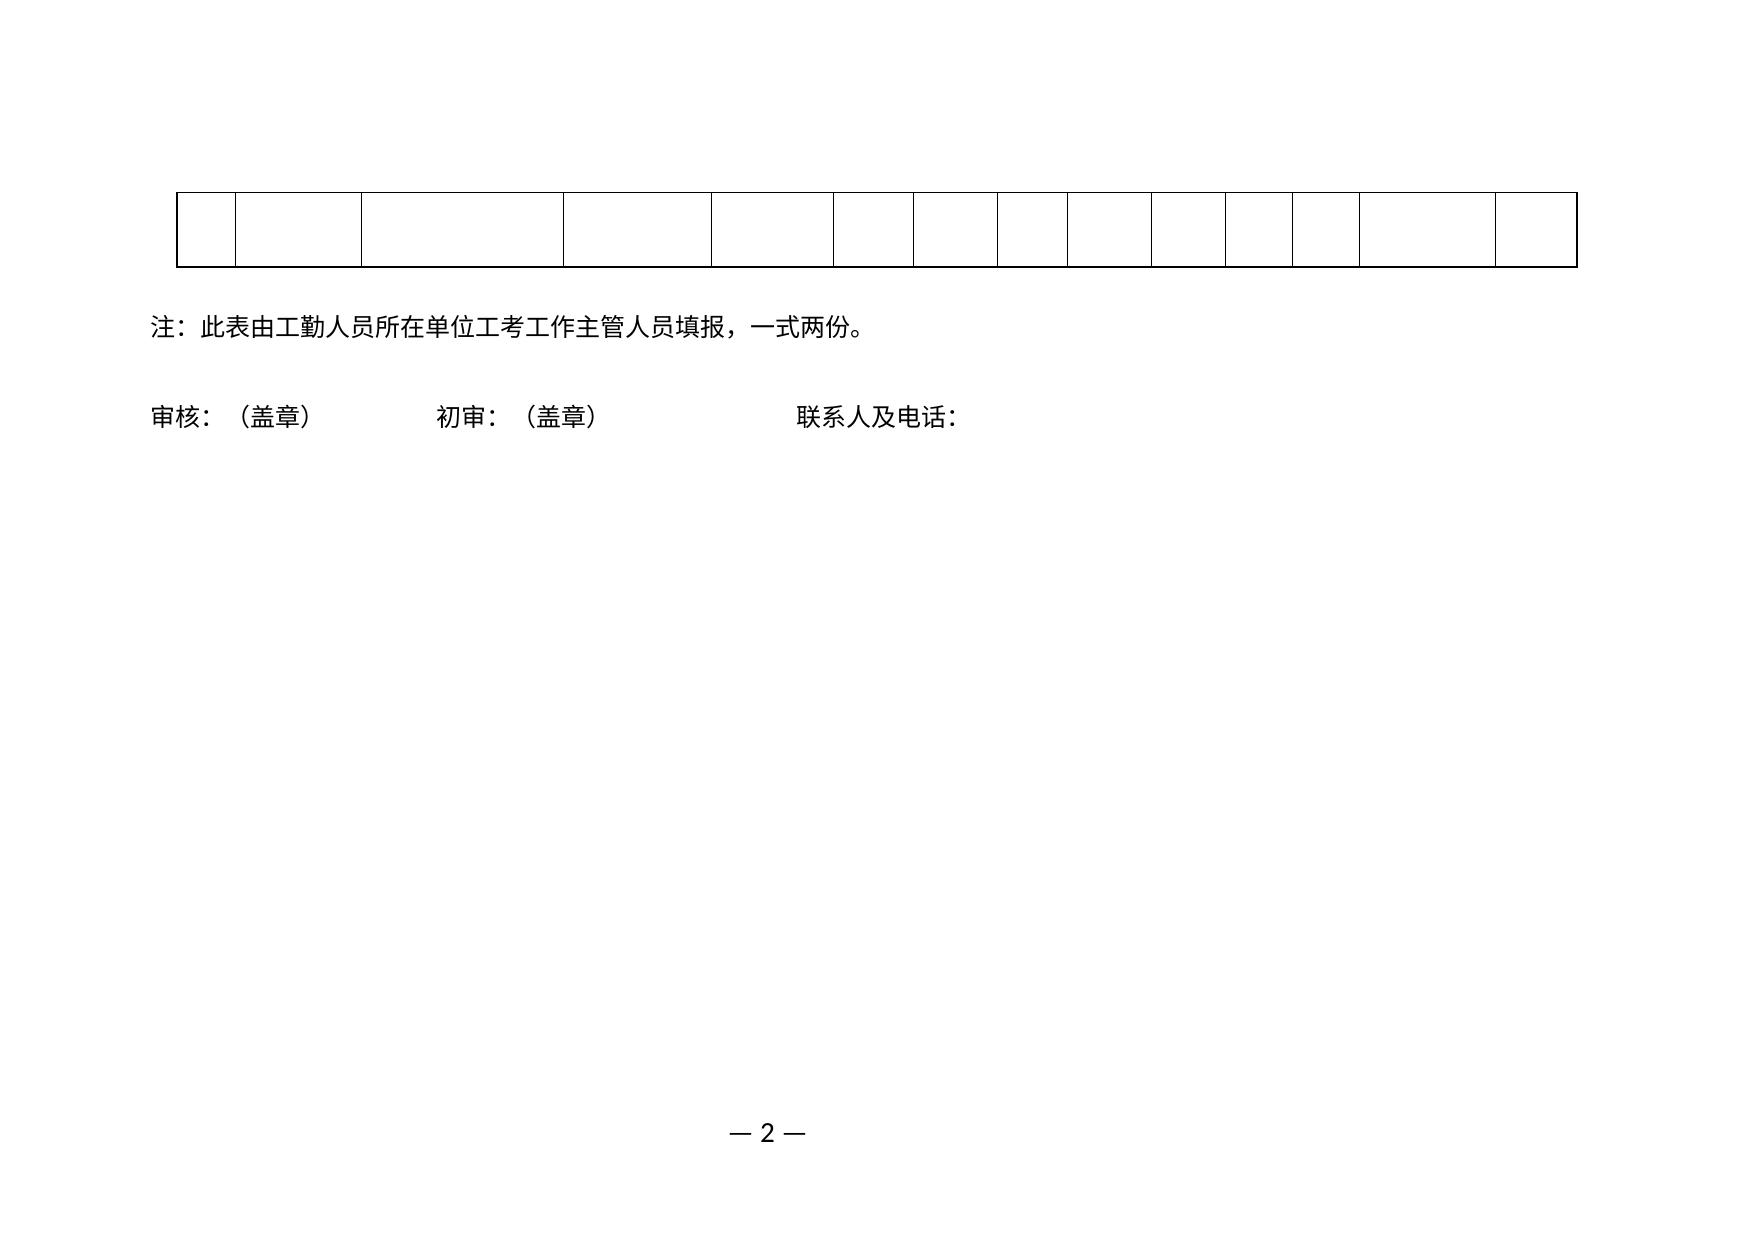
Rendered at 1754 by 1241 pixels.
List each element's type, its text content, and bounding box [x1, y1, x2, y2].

table_cell [236, 193, 361, 266]
table_cell [1360, 193, 1495, 266]
table_cell [914, 193, 997, 266]
table_cell [362, 193, 563, 266]
table_cell [1152, 193, 1225, 266]
table_cell [1226, 193, 1292, 266]
table_cell [998, 193, 1067, 266]
table_cell [178, 193, 235, 266]
table_cell [1293, 193, 1359, 266]
text 注：此表由工勤人员所在单位工考工作主管人员填报，一式两份。 [150, 293, 1604, 358]
table_cell [834, 193, 913, 266]
table_cell [712, 193, 833, 266]
table_cell [564, 193, 711, 266]
table_cell [1068, 193, 1151, 266]
table_cell [1496, 193, 1576, 266]
text 审核：（盖章） 初审：（盖章） 联系人及电话： [150, 383, 1604, 448]
